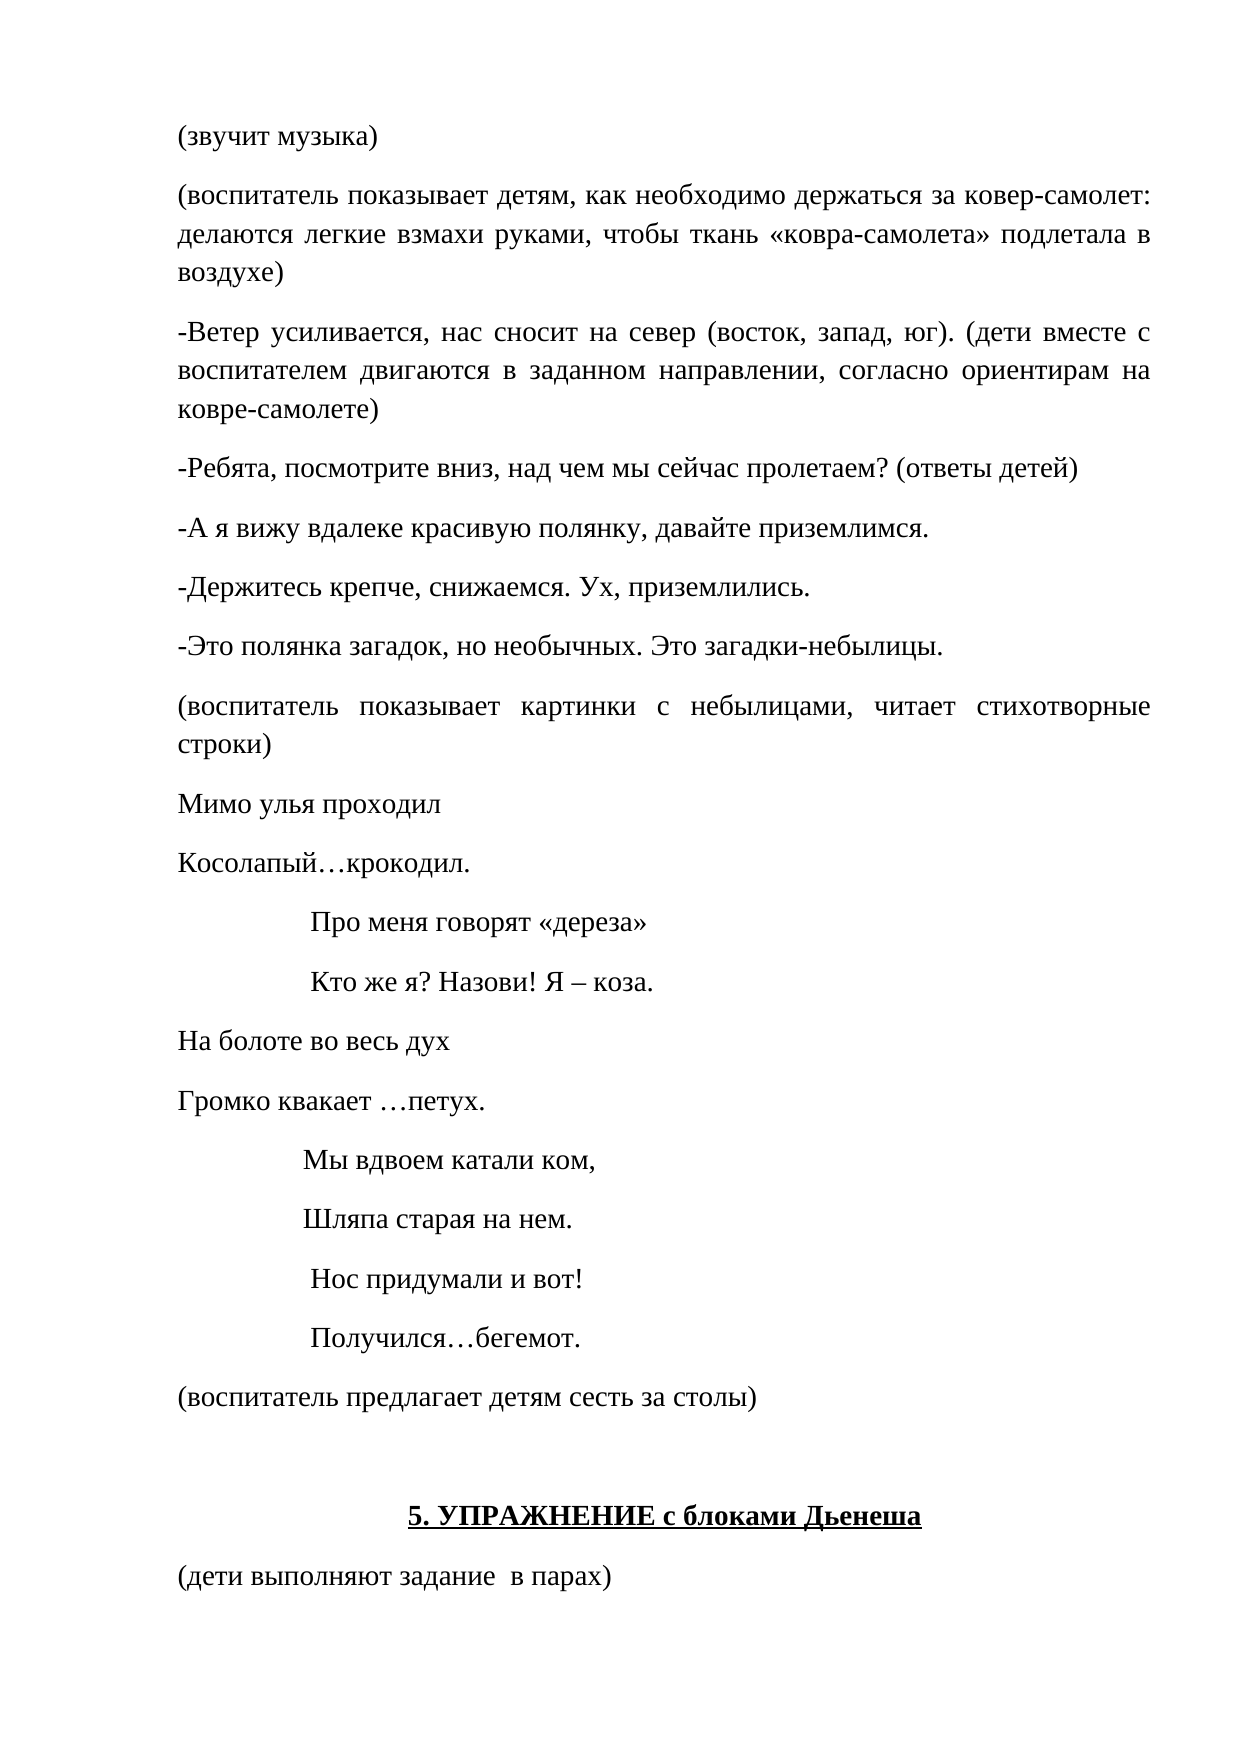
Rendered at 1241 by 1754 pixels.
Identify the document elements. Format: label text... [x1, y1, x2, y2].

text (воспитатель показывает картинки с небылицами, читает стихотворные строки) [177, 688, 1152, 760]
text -Это полянка загадок, но необычных. Это загадки-небылицы. [177, 628, 1152, 662]
text -Держитесь крепче, снижаемся. Ух, приземлились. [177, 569, 1152, 603]
text Мимо улья проходил [177, 786, 1152, 819]
text (звучит музыка) [177, 118, 1152, 152]
text (дети выполняют задание в парах) [177, 1558, 1152, 1591]
text Кто же я? Назови! Я – коза. [177, 964, 1152, 997]
text Мы вдвоем катали ком, [295, 1142, 1152, 1176]
text -Ребята, посмотрите вниз, над чем мы сейчас пролетаем? (ответы детей) [177, 450, 1152, 484]
text -Ветер усиливается, нас сносит на север (восток, запад, юг). (дети вместе с воспитателем двигаются в заданном направлении, согласно ориентирам на ковре-самолете) [177, 314, 1152, 424]
text Громко квакает …петух. [177, 1083, 1152, 1116]
text Косолапый…крокодил. [177, 845, 1152, 879]
text (воспитатель показывает детям, как необходимо держаться за ковер-самолет: делаются легкие взмахи руками, чтобы ткань «ковра-самолета» подлетала в воздухе) [177, 177, 1152, 288]
text 5. УПРАЖНЕНИЕ с блоками Дьенеша [177, 1498, 1152, 1532]
text Шляпа старая на нем. [295, 1201, 1152, 1235]
text Получился…бегемот. [177, 1320, 1152, 1354]
text (воспитатель предлагает детям сесть за столы) [177, 1379, 1152, 1413]
text Нос придумали и вот! [177, 1261, 1152, 1294]
text -А я вижу вдалеке красивую полянку, давайте приземлимся. [177, 510, 1152, 543]
text На болоте во весь дух [177, 1023, 1152, 1057]
text Про меня говорят «дереза» [177, 904, 1152, 938]
